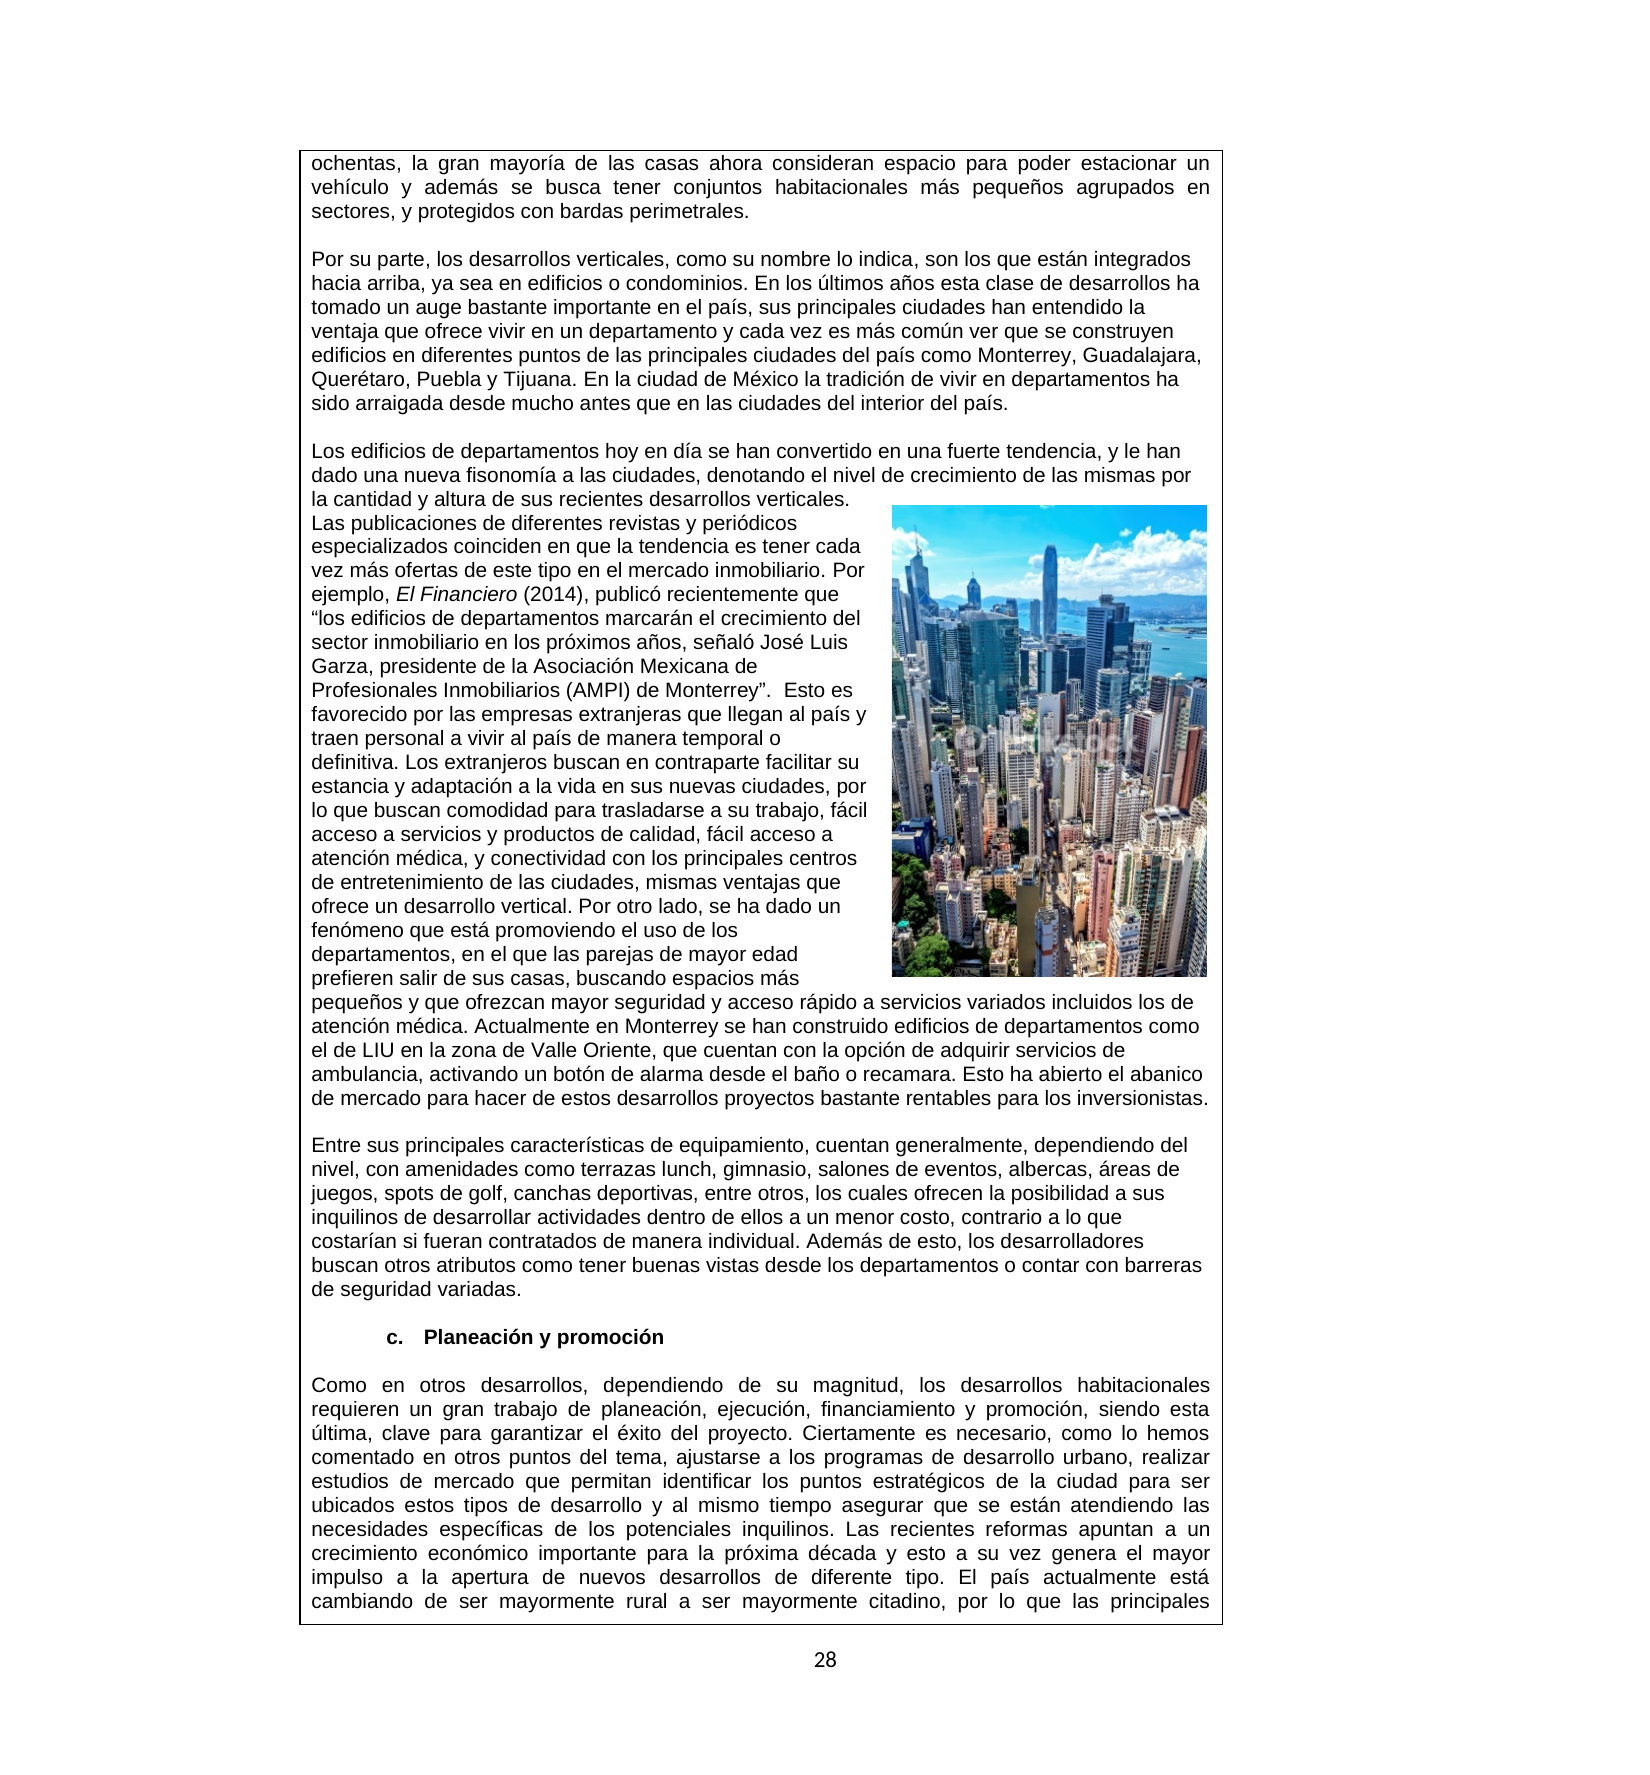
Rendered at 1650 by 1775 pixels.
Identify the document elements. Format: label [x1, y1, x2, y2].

picture [1119, 528, 1133, 537]
picture [891, 505, 1207, 977]
table_header [301, 151, 1222, 1623]
picture [1039, 505, 1055, 510]
